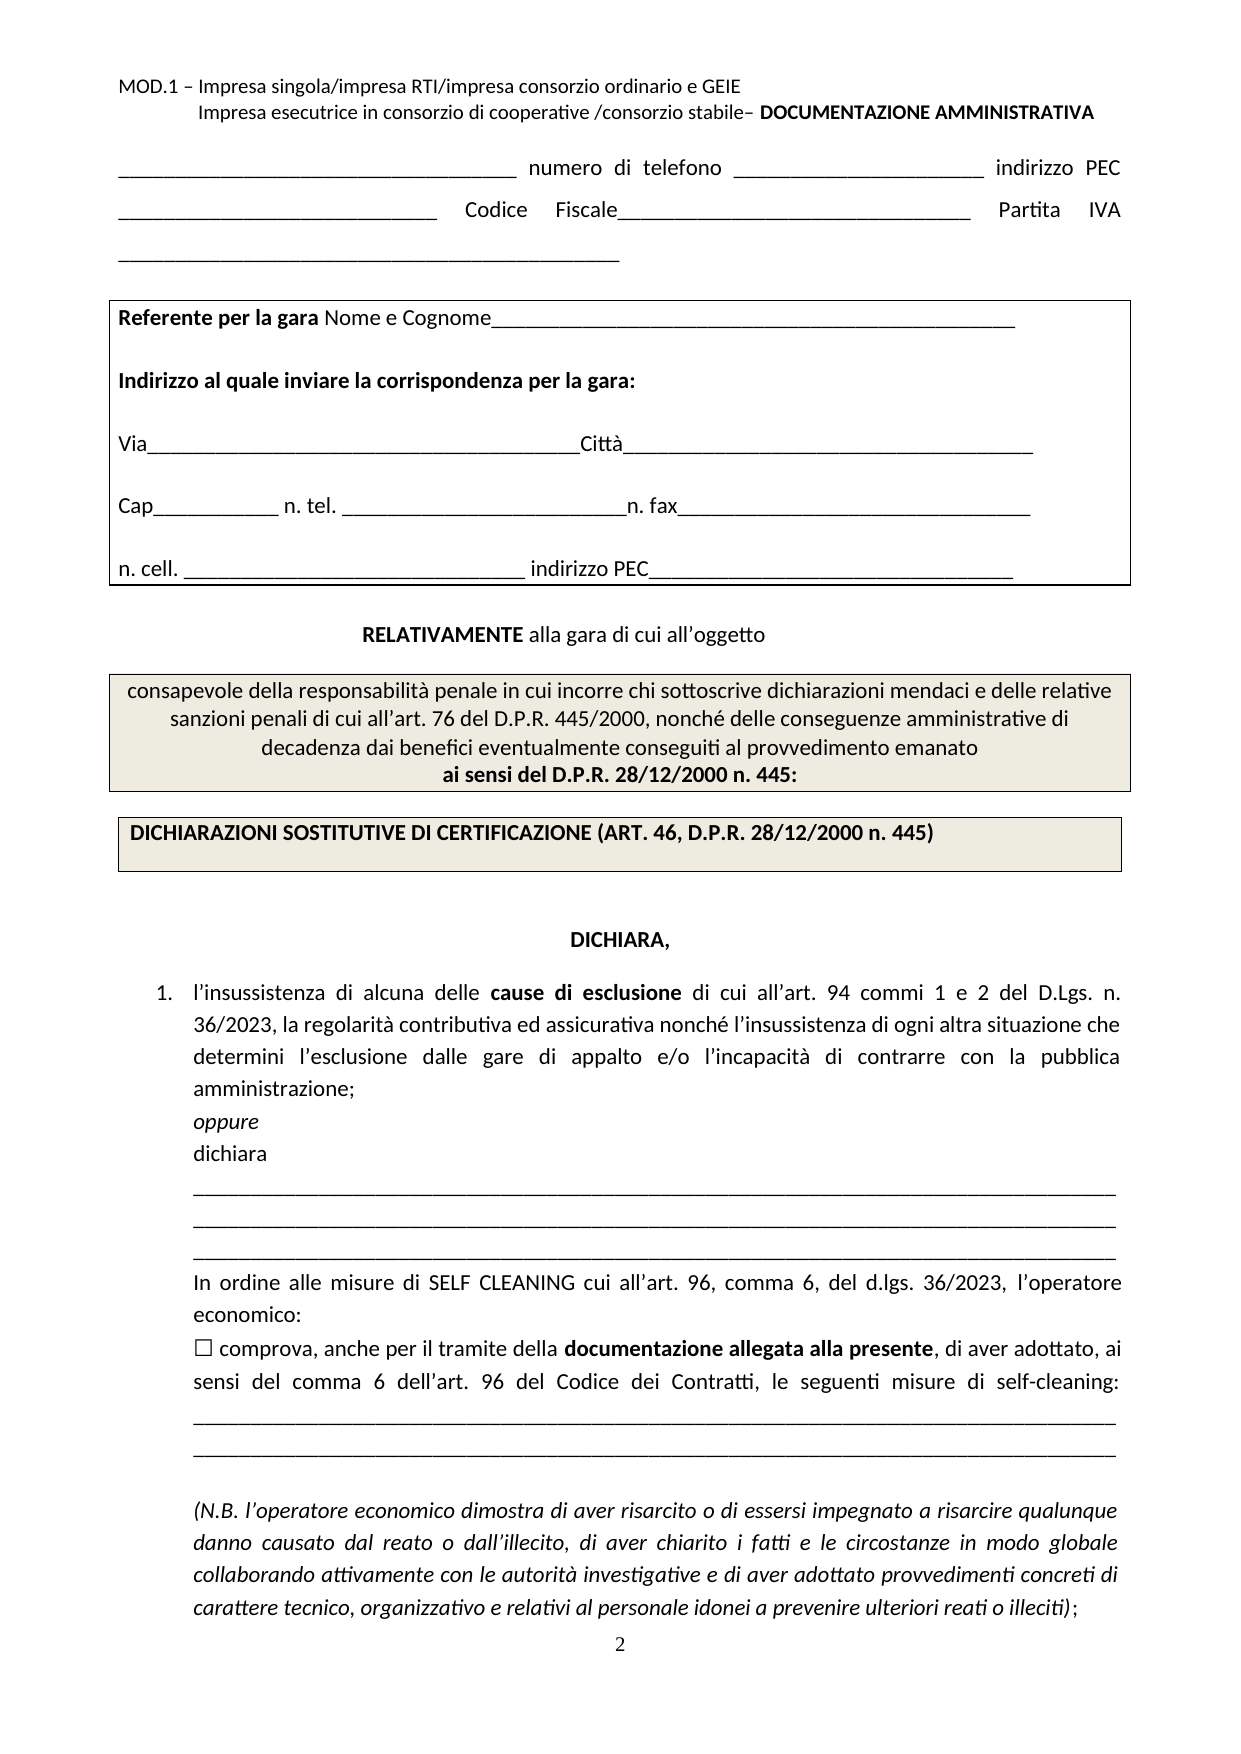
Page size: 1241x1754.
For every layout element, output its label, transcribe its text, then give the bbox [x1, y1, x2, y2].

list dichiara ___________________________________________________________________________________________________________________________________________________________________________________________________________________________________________________ [193, 1139, 1122, 1263]
text RELATIVAMENTE alla gara di cui all’oggetto [118, 620, 1122, 648]
text n. cell. ______________________________ indirizzo PEC________________________________ [110, 551, 1130, 584]
text Via______________________________________Città____________________________________ [110, 426, 1130, 457]
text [118, 153, 1122, 265]
list l’insussistenza di alcuna delle cause di esclusione di cui all’art. 94 commi 1 e 2 del D.Lgs. n. 36/2023, la regolarità contributiva ed assicurativa nonché l’insussistenza di ogni altra situazione che determini l’esclusione dalle gare di appalto e/o l’incapacità di contrarre con la pubblica amministrazione; [156, 978, 1122, 1103]
table_header DICHIARAZIONI SOSTITUTIVE DI CERTIFICAZIONE (ART. 46, D.P.R. 28/12/2000 n. 445) [119, 818, 1121, 871]
text consapevole della responsabilità penale in cui incorre chi sottoscrive dichiarazioni mendaci e delle relative sanzioni penali di cui all’art. 76 del D.P.R. 445/2000, nonché delle conseguenze amministrative di decadenza dai benefici eventualmente conseguiti al provvedimento emanato [110, 675, 1130, 757]
text ai sensi del D.P.R. 28/12/2000 n. 445: [110, 757, 1130, 791]
text Referente per la gara Nome e Cognome______________________________________________ [110, 301, 1130, 331]
list ☐ comprova, anche per il tramite della documentazione allegata alla presente, di aver adottato, ai sensi del comma 6 dell’art. 96 del Codice dei Contratti, le seguenti misure di self-cleaning: __________________________________________________________________________________________________________________________________________________________________ [193, 1332, 1122, 1492]
text DICHIARA, [118, 925, 1122, 953]
text Indirizzo al quale inviare la corrispondenza per la gara: [110, 363, 1130, 394]
list In ordine alle misure di SELF CLEANING cui all’art. 96, comma 6, del d.lgs. 36/2023, l’operatore economico: [193, 1268, 1122, 1328]
list oppure [193, 1107, 1122, 1135]
list (N.B. l’operatore economico dimostra di aver risarcito o di essersi impegnato a risarcire qualunque danno causato dal reato o dall’illecito, di aver chiarito i fatti e le circostanze in modo globale collaborando attivamente con le autorità investigative e di aver adottato provvedimenti concreti di carattere tecnico, organizzativo e relativi al personale idonei a prevenire ulteriori reati o illeciti); [193, 1496, 1122, 1621]
text Cap___________ n. tel. _________________________n. fax_______________________________ [110, 488, 1130, 520]
